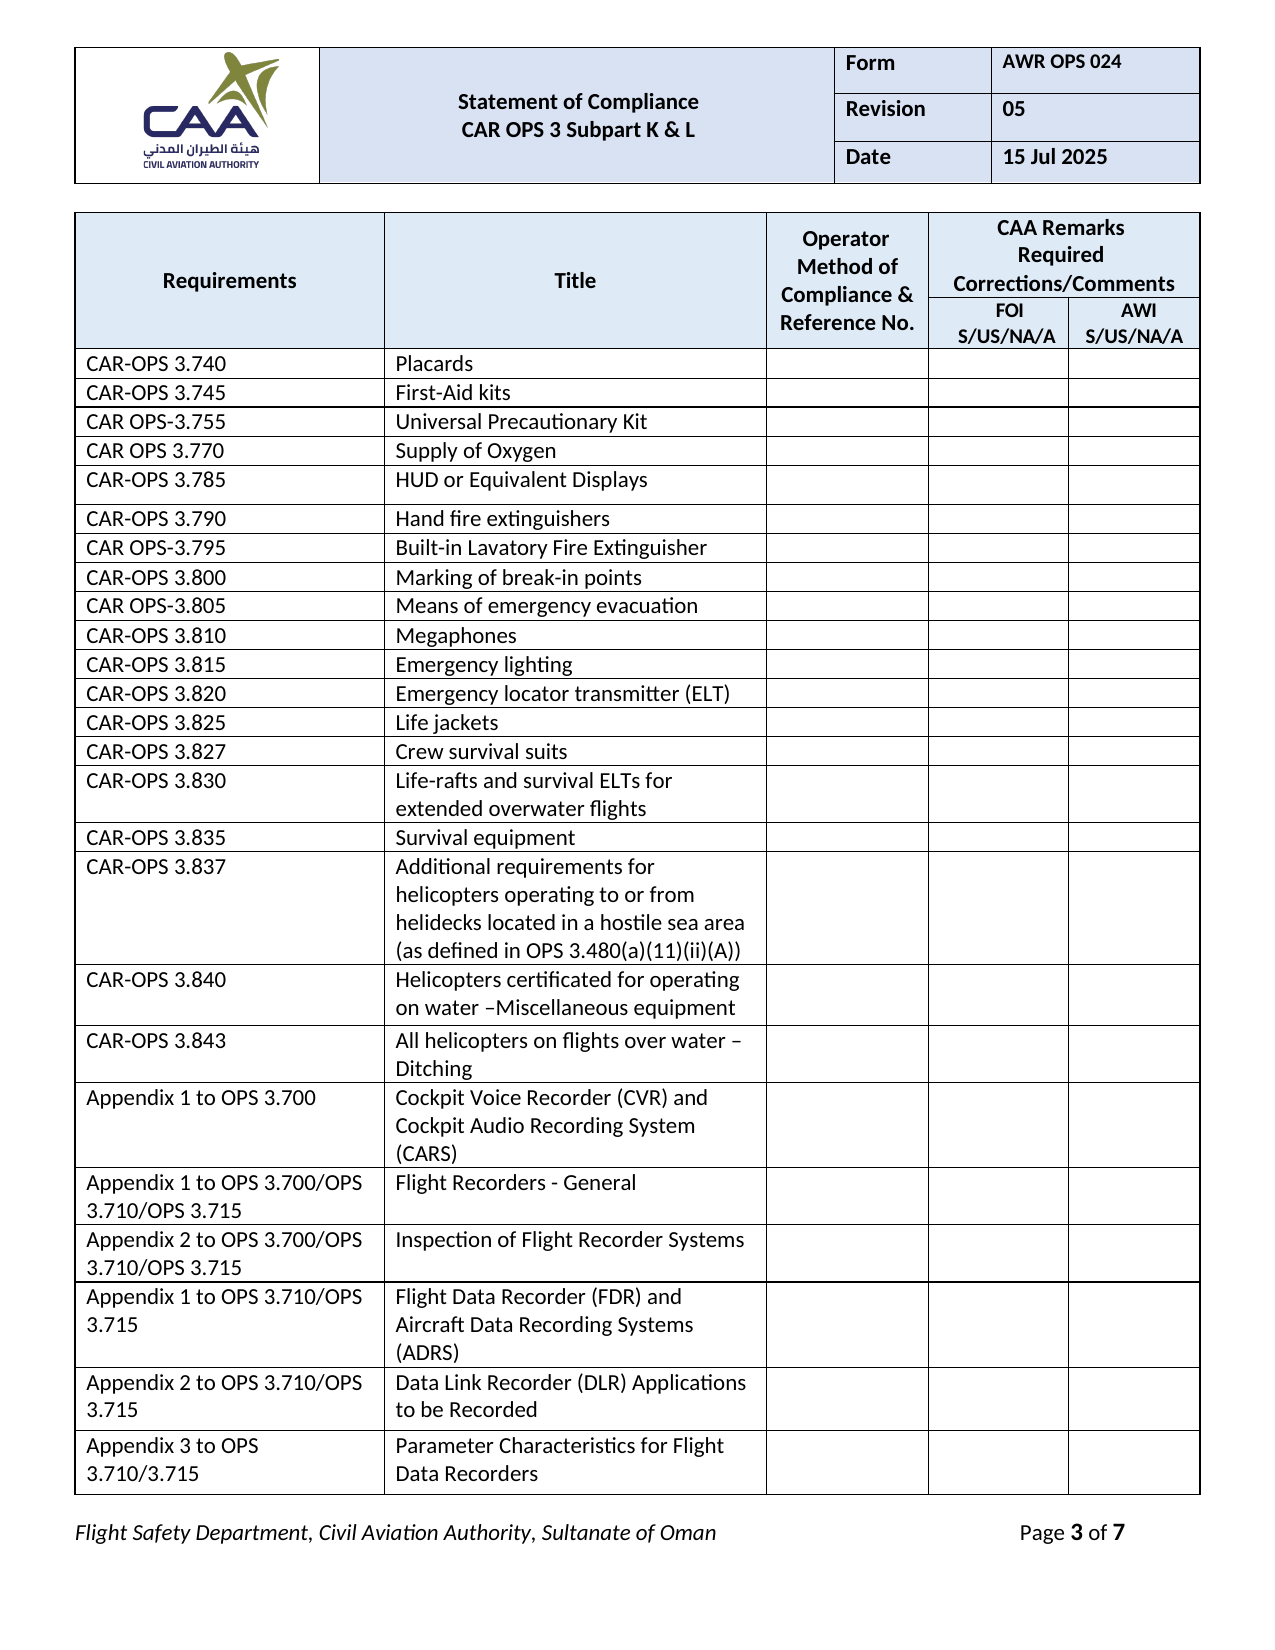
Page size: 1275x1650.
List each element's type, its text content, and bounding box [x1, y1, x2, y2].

table_cell Appendix 2 to OPS 3.700/OPS 3.710/OPS 3.715 [76, 1225, 384, 1281]
table_cell Requirements [76, 213, 384, 348]
table_cell AWI S/US/NA/A [1069, 298, 1199, 348]
table_cell [1069, 708, 1199, 736]
table_cell [1069, 1283, 1199, 1367]
table_cell Data Link Recorder (DLR) Applications to be Recorded [385, 1368, 766, 1430]
table_cell [1069, 466, 1199, 503]
table_cell [767, 679, 928, 707]
table_cell Marking of break-in points [385, 563, 766, 591]
table_cell [1069, 349, 1199, 377]
table_cell [767, 408, 928, 436]
table_cell Emergency lighting [385, 650, 766, 678]
table_cell CAR-OPS 3.835 [76, 823, 384, 851]
table_cell Operator Method of Compliance & Reference No. [767, 213, 928, 348]
table_cell [929, 1431, 1068, 1494]
table_cell Crew survival suits [385, 737, 766, 765]
table_cell CAR-OPS 3.843 [76, 1026, 384, 1082]
table_cell [929, 534, 1068, 562]
table_cell All helicopters on flights over water – Ditching [385, 1026, 766, 1082]
table_cell [929, 737, 1068, 765]
table_cell [929, 708, 1068, 736]
table_cell [767, 505, 928, 532]
table_cell [1069, 852, 1199, 964]
table_cell CAR OPS 3.770 [76, 437, 384, 464]
table_cell [767, 1225, 928, 1281]
table_cell CAR OPS-3.795 [76, 534, 384, 562]
table_cell CAR-OPS 3.820 [76, 679, 384, 707]
table_cell CAA Remarks Required Corrections/Comments [929, 213, 1199, 297]
table_cell Parameter Characteristics for Flight Data Recorders [385, 1431, 766, 1494]
table_cell [929, 466, 1068, 503]
table_cell [929, 650, 1068, 678]
table_cell [767, 766, 928, 822]
table_cell [1069, 1083, 1199, 1167]
table_cell HUD or Equivalent Displays [385, 466, 766, 503]
table_cell [1069, 679, 1199, 707]
table_cell [767, 1168, 928, 1224]
table_cell [767, 592, 928, 620]
table_cell [1069, 534, 1199, 562]
table_cell Emergency locator transmitter (ELT) [385, 679, 766, 707]
table_cell [929, 437, 1068, 464]
table_cell [929, 1225, 1068, 1281]
table_cell [767, 437, 928, 464]
table_cell CAR-OPS 3.825 [76, 708, 384, 736]
table_cell Means of emergency evacuation [385, 592, 766, 620]
table_cell [767, 823, 928, 851]
table_cell [929, 1026, 1068, 1082]
table_cell Life-rafts and survival ELTs for extended overwater flights [385, 766, 766, 822]
table_cell Appendix 1 to OPS 3.700 [76, 1083, 384, 1167]
table_cell Appendix 1 to OPS 3.710/OPS 3.715 [76, 1283, 384, 1367]
table_cell Appendix 3 to OPS 3.710/3.715 [76, 1431, 384, 1494]
table_cell [1069, 563, 1199, 591]
table_cell [767, 379, 928, 406]
table_cell Universal Precautionary Kit [385, 408, 766, 436]
table_cell [1069, 621, 1199, 649]
table_cell [1069, 1431, 1199, 1494]
picture [143, 52, 280, 168]
table_cell CAR-OPS 3.837 [76, 852, 384, 964]
table_cell Title [385, 213, 766, 348]
table_cell Life jackets [385, 708, 766, 736]
table_cell FOI S/US/NA/A [929, 298, 1068, 348]
table_cell CAR-OPS 3.830 [76, 766, 384, 822]
table_cell Survival equipment [385, 823, 766, 851]
table_cell [1069, 823, 1199, 851]
table_cell [929, 379, 1068, 406]
table_cell [1069, 437, 1199, 464]
table_cell [767, 621, 928, 649]
table_cell CAR-OPS 3.840 [76, 965, 384, 1025]
table_cell Appendix 2 to OPS 3.710/OPS 3.715 [76, 1368, 384, 1430]
table_cell [1069, 1225, 1199, 1281]
table_cell CAR-OPS 3.790 [76, 505, 384, 532]
table_cell [1069, 650, 1199, 678]
table_cell CAR-OPS 3.810 [76, 621, 384, 649]
table_cell [767, 563, 928, 591]
table_cell [767, 1431, 928, 1494]
table_cell [929, 823, 1068, 851]
table_cell [929, 852, 1068, 964]
table_cell Placards [385, 349, 766, 377]
table_cell [1069, 1168, 1199, 1224]
table_cell [929, 1168, 1068, 1224]
table_cell CAR OPS-3.805 [76, 592, 384, 620]
table_cell CAR-OPS 3.745 [76, 379, 384, 406]
table_cell [929, 349, 1068, 377]
table_cell CAR-OPS 3.740 [76, 349, 384, 377]
table_cell [929, 1083, 1068, 1167]
table_cell Flight Recorders - General [385, 1168, 766, 1224]
table_cell Inspection of Flight Recorder Systems [385, 1225, 766, 1281]
table_cell [767, 1026, 928, 1082]
table_cell CAR-OPS 3.785 [76, 466, 384, 503]
table_cell [929, 408, 1068, 436]
table_cell [1069, 1368, 1199, 1430]
table_cell Megaphones [385, 621, 766, 649]
table_cell [767, 349, 928, 377]
table_cell Additional requirements for helicopters operating to or from helidecks located in a hostile sea area (as defined in OPS 3.480(a)(11)(ii)(A)) [385, 852, 766, 964]
table_cell CAR-OPS 3.815 [76, 650, 384, 678]
table_cell [929, 592, 1068, 620]
table_cell Flight Data Recorder (FDR) and Aircraft Data Recording Systems (ADRS) [385, 1283, 766, 1367]
table_cell [929, 1283, 1068, 1367]
table_cell [767, 965, 928, 1025]
table_cell [929, 621, 1068, 649]
table_cell Appendix 1 to OPS 3.700/OPS 3.710/OPS 3.715 [76, 1168, 384, 1224]
table_cell Cockpit Voice Recorder (CVR) and Cockpit Audio Recording System (CARS) [385, 1083, 766, 1167]
table_cell [1069, 965, 1199, 1025]
table_cell [929, 766, 1068, 822]
table_cell [929, 679, 1068, 707]
table_cell [1069, 766, 1199, 822]
table_cell [1069, 379, 1199, 406]
table_cell [1069, 592, 1199, 620]
table_cell [767, 534, 928, 562]
table_cell Hand fire extinguishers [385, 505, 766, 532]
table_cell First-Aid kits [385, 379, 766, 406]
table_cell [929, 505, 1068, 532]
table_cell [929, 563, 1068, 591]
table_cell [767, 1283, 928, 1367]
table_cell [929, 965, 1068, 1025]
table_cell Built-in Lavatory Fire Extinguisher [385, 534, 766, 562]
table_cell [1069, 505, 1199, 532]
table_cell [1069, 1026, 1199, 1082]
table_cell [929, 1368, 1068, 1430]
table_cell CAR-OPS 3.827 [76, 737, 384, 765]
table_cell [767, 708, 928, 736]
table_cell Helicopters certificated for operating on water –Miscellaneous equipment [385, 965, 766, 1025]
table_cell Supply of Oxygen [385, 437, 766, 464]
table_cell CAR OPS-3.755 [76, 408, 384, 436]
table_cell [767, 466, 928, 503]
table_cell [1069, 737, 1199, 765]
table_cell CAR-OPS 3.800 [76, 563, 384, 591]
table_cell [767, 650, 928, 678]
table_cell [767, 1368, 928, 1430]
table_cell [767, 852, 928, 964]
table_cell [1069, 408, 1199, 436]
table_cell [767, 1083, 928, 1167]
table_cell [767, 737, 928, 765]
